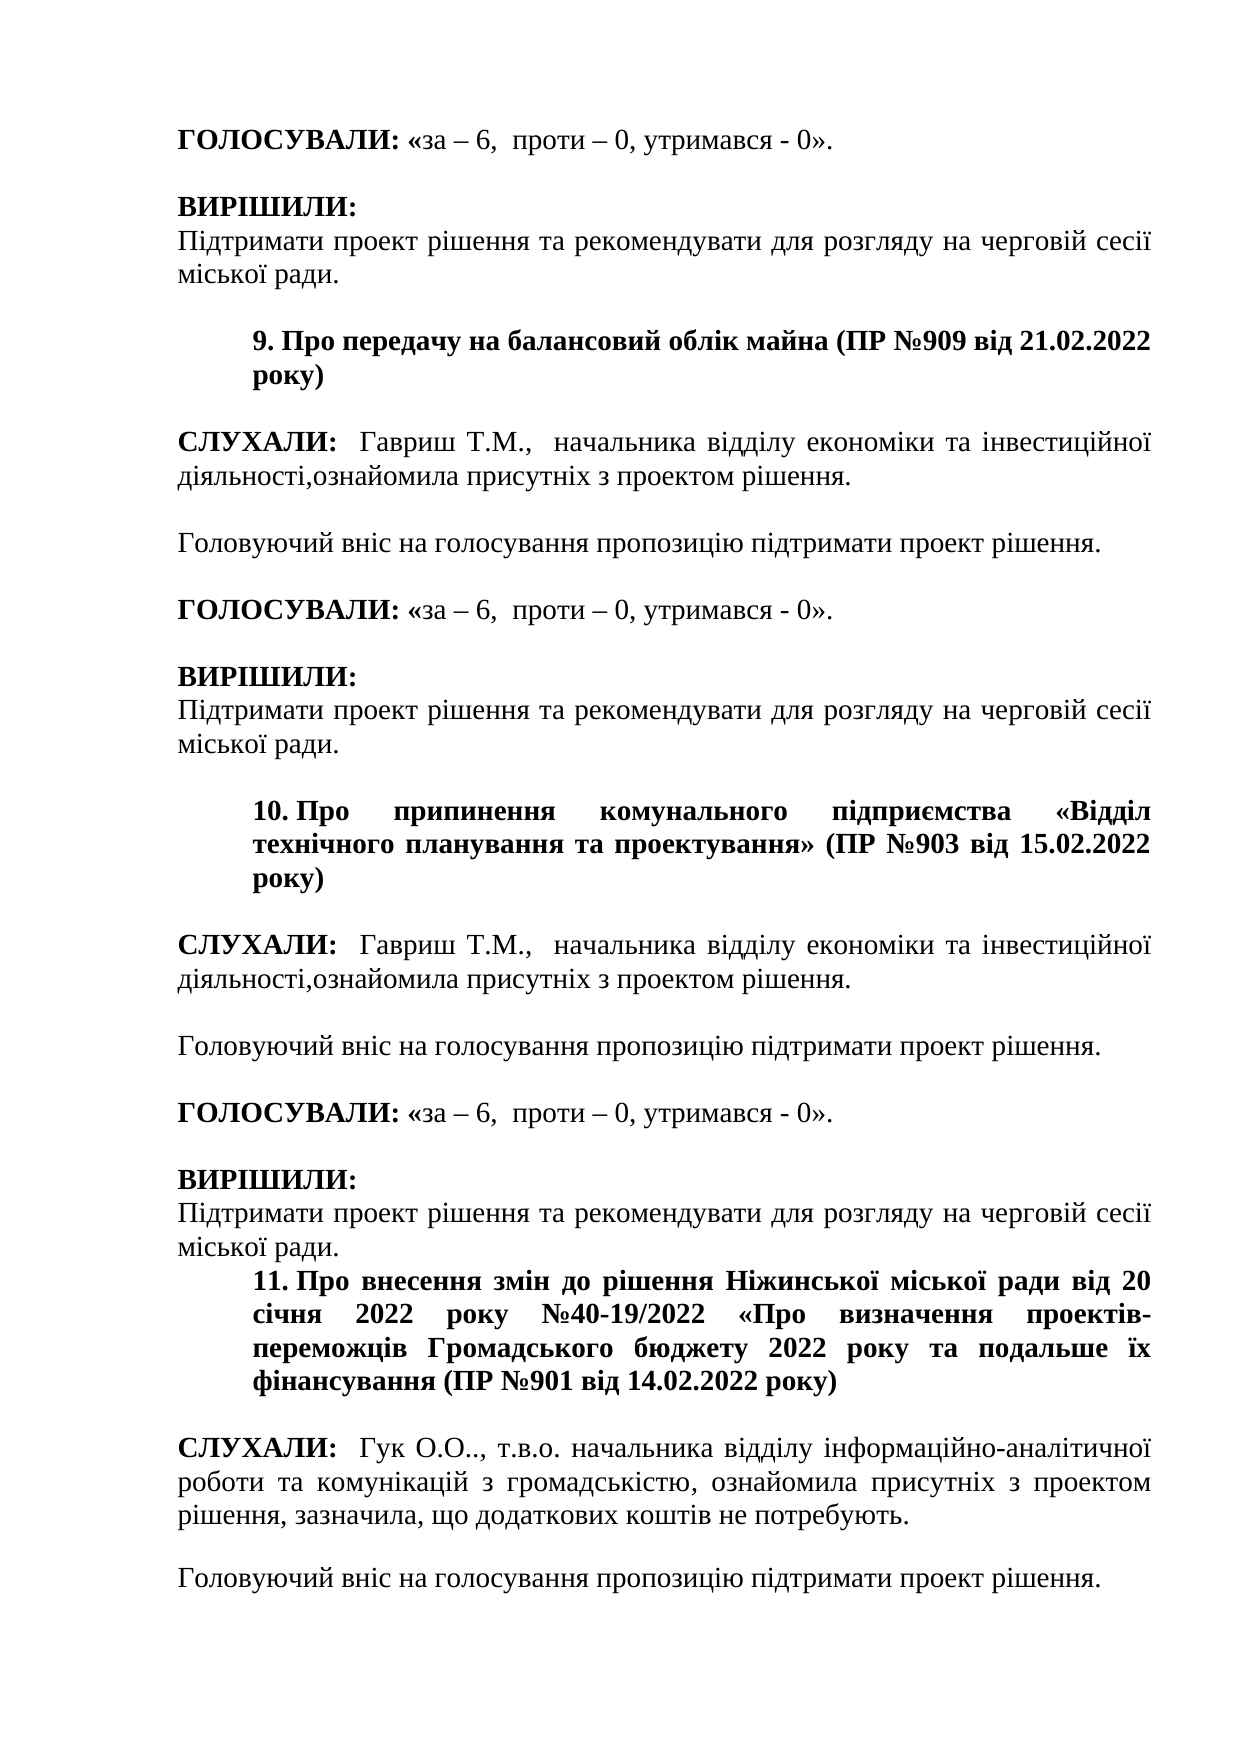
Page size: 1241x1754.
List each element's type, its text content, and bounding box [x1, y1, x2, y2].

text Головуючий вніс на голосування пропозицію підтримати проект рішення. [177, 525, 1152, 558]
text СЛУХАЛИ: Гук О.О.., т.в.о. начальника відділу інформаційно-аналітичної роботи та комунікацій з громадськістю, ознайомила присутніх з проектом рішення, зазначила, що додаткових коштів не потребують. [177, 1430, 1152, 1531]
text Підтримати проект рішення та рекомендувати для розгляду на черговій сесії міської ради. [177, 223, 1152, 290]
text Підтримати проект рішення та рекомендувати для розгляду на черговій сесії міської ради. [177, 1196, 1152, 1263]
text Головуючий вніс на голосування пропозицію підтримати проект рішення. [177, 1560, 1152, 1593]
text ГОЛОСУВАЛИ: «за – 6, проти – 0, утримався - 0». [177, 1095, 1152, 1128]
text СЛУХАЛИ: Гавриш Т.М., начальника відділу економіки та інвестиційної діяльності,ознайомила присутніх з проектом рішення. [177, 424, 1152, 491]
list Про передачу на балансовий облік майна (ПР №909 від 21.02.2022 року) [252, 323, 1152, 391]
text Підтримати проект рішення та рекомендувати для розгляду на черговій сесії міської ради. [177, 692, 1152, 759]
text ВИРІШИЛИ: [177, 659, 1190, 692]
list Про внесення змін до рішення Ніжинської міської ради від 20 січня 2022 року №40-19/2022 «Про визначення проектів-переможців Громадського бюджету 2022 року та подальше їх фінансування (ПР №901 від 14.02.2022 року) [252, 1263, 1152, 1397]
text ВИРІШИЛИ: [177, 189, 1190, 223]
text ВИРІШИЛИ: [177, 1162, 1190, 1196]
text ГОЛОСУВАЛИ: «за – 6, проти – 0, утримався - 0». [177, 592, 1152, 625]
list Про припинення комунального підприємства «Відділ технічного планування та проектування» (ПР №903 від 15.02.2022 року) [252, 793, 1152, 894]
text ГОЛОСУВАЛИ: «за – 6, проти – 0, утримався - 0». [177, 122, 1152, 156]
text СЛУХАЛИ: Гавриш Т.М., начальника відділу економіки та інвестиційної діяльності,ознайомила присутніх з проектом рішення. [177, 927, 1152, 994]
text Головуючий вніс на голосування пропозицію підтримати проект рішення. [177, 1028, 1152, 1061]
